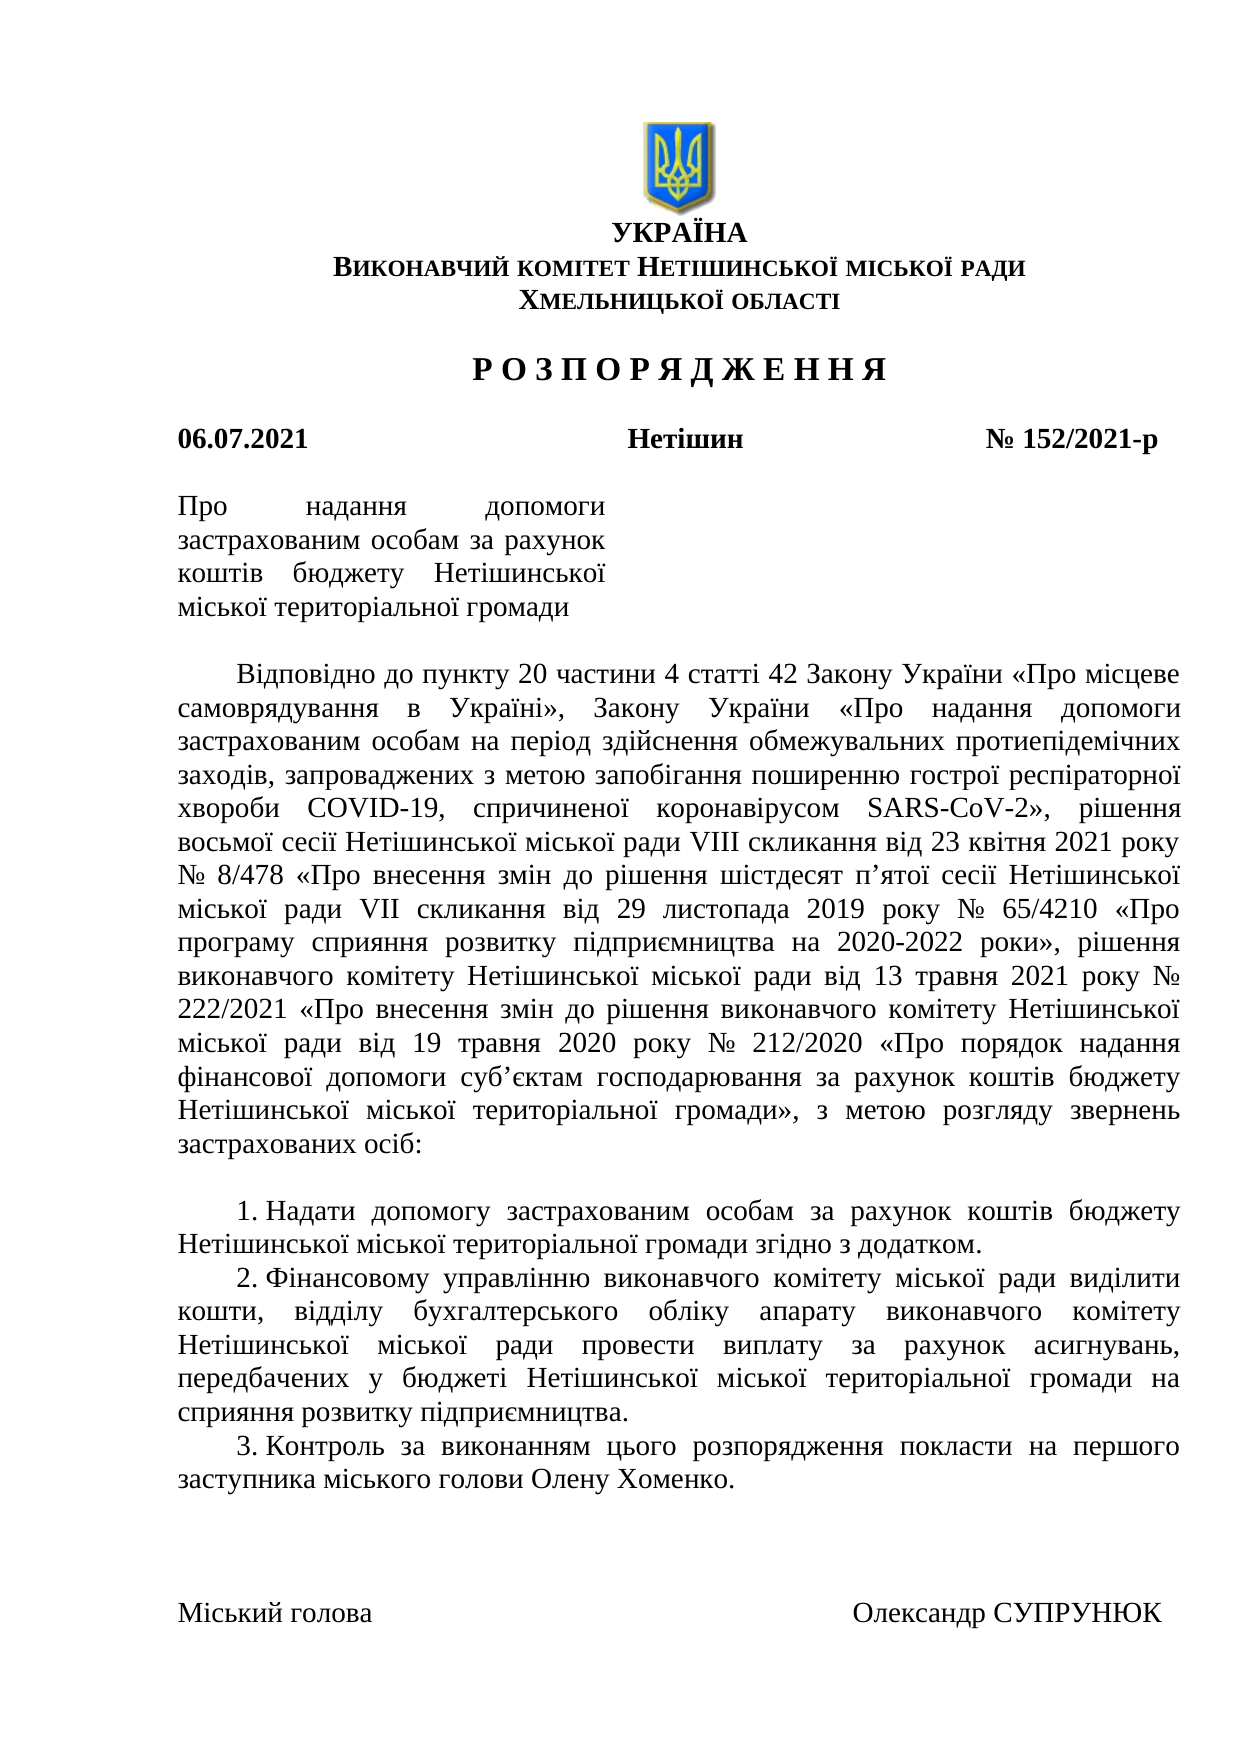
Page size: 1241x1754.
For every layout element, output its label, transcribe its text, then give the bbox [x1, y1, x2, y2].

text 06.07.2021 Нетішин № 152/2021-р [177, 421, 1181, 455]
text Р О З П О Р Я Д Ж Е Н Н Я [177, 349, 1181, 388]
text Відповідно до пункту 20 частини 4 статті 42 Закону України «Про місцеве самоврядування в Україні», Закону України «Про надання допомоги застрахованим особам на період здійснення обмежувальних протиепідемічних заходів, запроваджених з метою запобігання поширенню гострої респіраторної хвороби COVID-19, спричиненої коронавірусом SARS-CoV-2», рішення восьмої сесії Нетішинської міської ради VIIІ скликання від 23 квітня 2021 року № 8/478 «Про внесення змін до рішення шістдесят п’ятої сесії Нетішинської міської ради VII скликання від 29 листопада 2019 року № 65/4210 «Про програму сприяння розвитку підприємництва на 2020-2022 роки», рішення виконавчого комітету Нетішинської міської ради від 13 травня 2021 року № 222/2021 «Про внесення змін до рішення виконавчого комітету Нетішинської міської ради від 19 травня 2020 року № 212/2020 «Про порядок надання фінансової допомоги суб’єктам господарювання за рахунок коштів бюджету Нетішинської міської територіальної громади», з метою розгляду звернень застрахованих осіб: [177, 790, 1181, 1159]
text УКРАЇНА [177, 118, 1181, 249]
text Про надання допомоги застрахованим особам за рахунок коштів бюджету Нетішинської міської територіальної громади [177, 488, 605, 623]
text 1. Надати допомогу застрахованим особам за рахунок коштів бюджету Нетішинської міської територіальної громади згідно з додатком. [177, 1193, 1181, 1260]
text Відповідно до пункту 20 частини 4 статті 42 Закону України «Про місцеве самоврядування в Україні», Закону України «Про надання допомоги застрахованим особам на період здійснення обмежувальних протиепідемічних заходів, запроваджених з метою запобігання поширенню гострої респіраторної хвороби COVID-19, спричиненої коронавірусом SARS-CoV-2», рішення восьмої сесії Нетішинської міської ради VIIІ скликання від 23 квітня 2021 року № 8/478 «Про внесення змін до рішення шістдесят п’ятої сесії Нетішинської міської ради VII скликання від 29 листопада 2019 року № 65/4210 «Про програму сприяння розвитку підприємництва на 2020-2022 роки», рішення виконавчого комітету Нетішинської міської ради від 13 травня 2021 року № 222/2021 «Про внесення змін до рішення виконавчого комітету Нетішинської міської ради від 19 травня 2020 року № 212/2020 «Про порядок надання фінансової допомоги суб’єктам господарювання за рахунок коштів бюджету Нетішинської міської територіальної громади», з метою розгляду звернень застрахованих осіб: [177, 656, 1181, 790]
text Міський голова Олександр СУПРУНЮК [177, 1595, 1181, 1629]
text Виконавчий комітет Нетішинської міської ради [177, 249, 1181, 282]
text 2. Фінансовому управлінню виконавчого комітету міської ради виділити кошти, відділу бухгалтерського обліку апарату виконавчого комітету Нетішинської міської ради провести виплату за рахунок асигнувань, передбачених у бюджеті Нетішинської міської територіальної громади на сприяння розвитку підприємництва. [177, 1260, 1181, 1428]
text 3. Контроль за виконанням цього розпорядження покласти на першого заступника міського голови Олену Хоменко. [177, 1428, 1181, 1495]
text Хмельницької області [177, 282, 1181, 316]
picture [643, 122, 717, 216]
